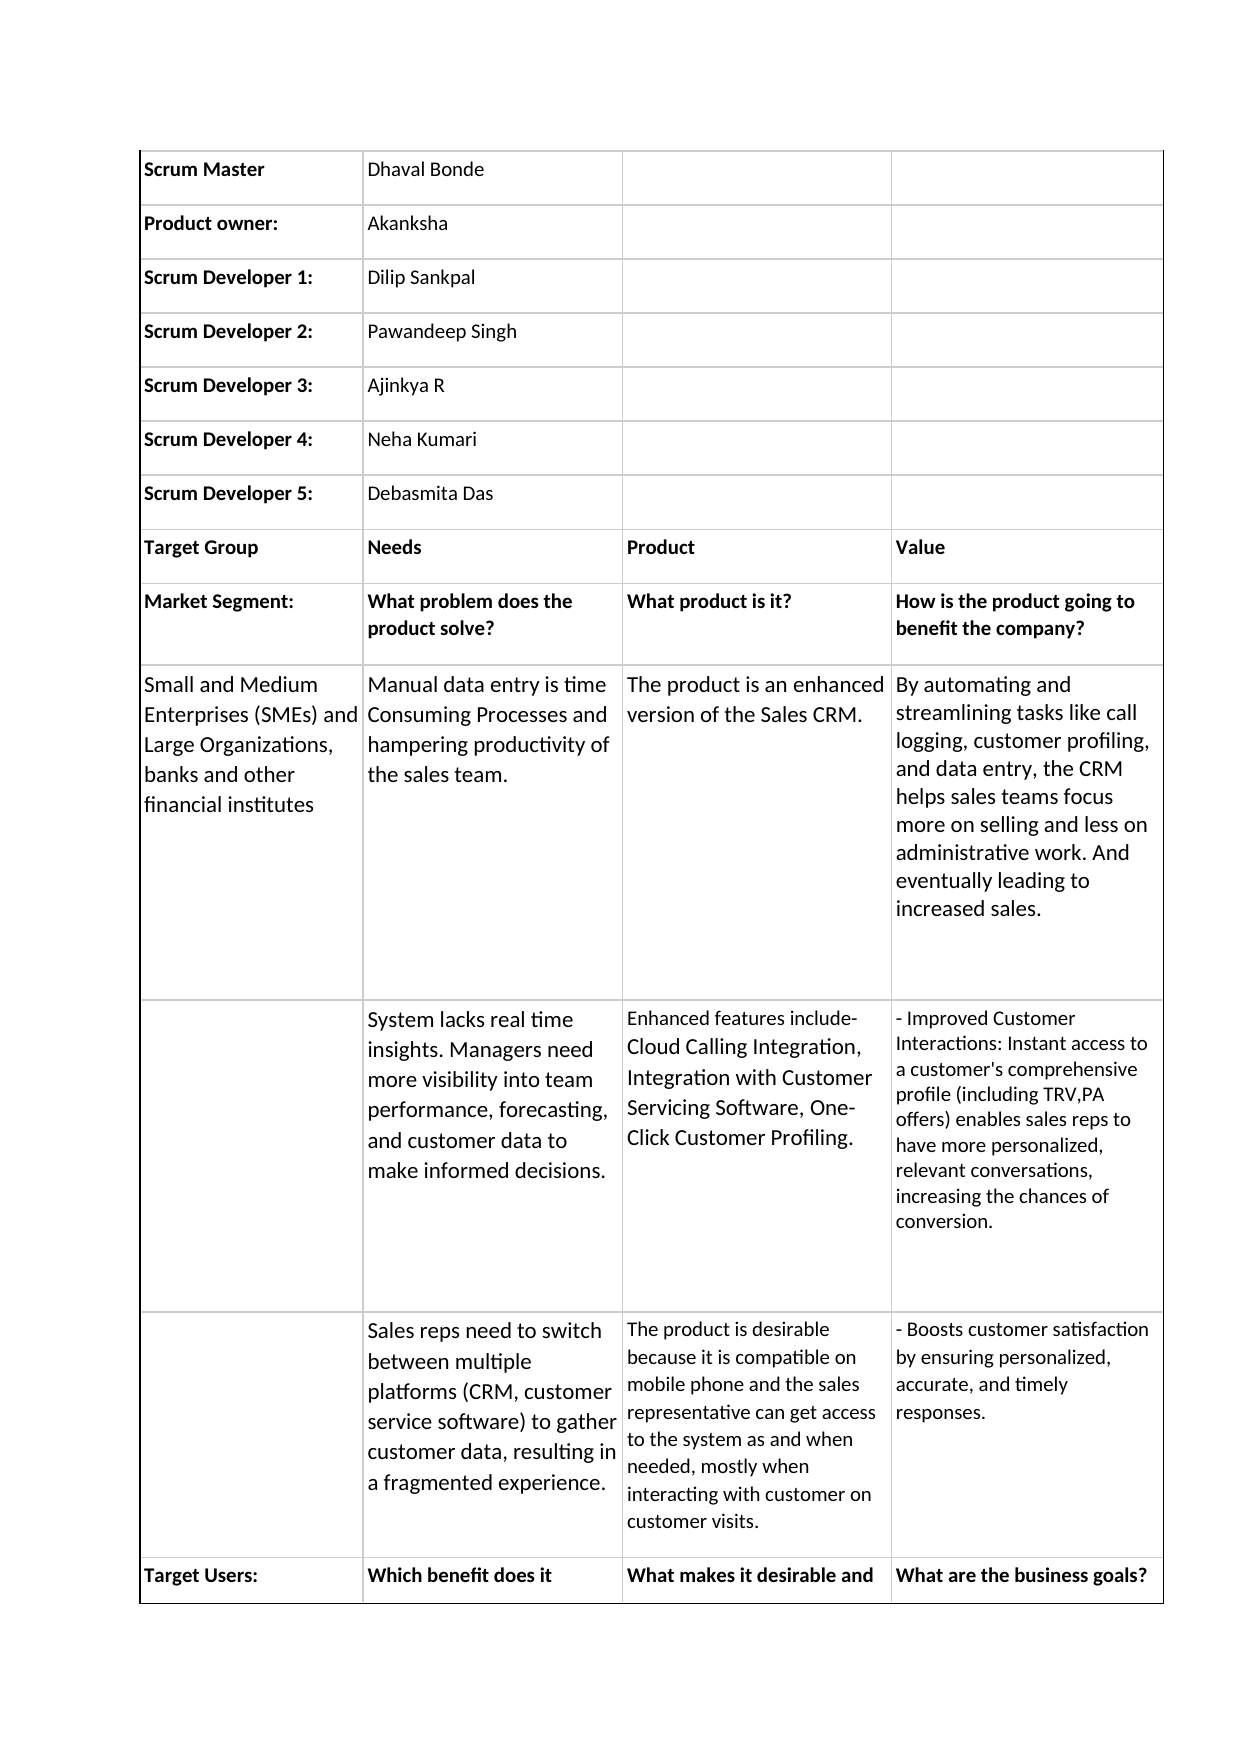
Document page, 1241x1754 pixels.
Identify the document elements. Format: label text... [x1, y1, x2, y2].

table_cell Scrum Developer 3: [141, 368, 362, 420]
table_cell Value [892, 530, 1163, 582]
table_cell Scrum Developer 5: [141, 476, 362, 528]
table_cell [623, 260, 891, 312]
table_cell [623, 206, 891, 258]
table_cell [623, 368, 891, 420]
table_cell Sales reps need to switch between multiple platforms (CRM, customer service software) to gather customer data, resulting in a fragmented experience. [364, 1313, 622, 1557]
table_cell [892, 422, 1163, 474]
table_cell Ajinkya R [364, 368, 622, 420]
table_cell Needs [364, 530, 622, 582]
table_cell Neha Kumari [364, 422, 622, 474]
table_cell How is the product going to benefit the company? [892, 584, 1163, 664]
table_cell Scrum Developer 4: [141, 422, 362, 474]
table_cell Small and Medium Enterprises (SMEs) and Large Organizations, banks and other financial institutes [141, 666, 362, 999]
table_cell Scrum Master [141, 152, 362, 204]
table_cell Debasmita Das [364, 476, 622, 528]
table_cell [141, 1313, 362, 1557]
table_cell By automating and streamlining tasks like call logging, customer profiling, and data entry, the CRM helps sales teams focus more on selling and less on administrative work. And eventually leading to increased sales. [892, 666, 1163, 999]
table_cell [623, 1558, 891, 1602]
table_cell [892, 476, 1163, 528]
table_cell [892, 314, 1163, 366]
table_cell Target Users: [141, 1558, 362, 1602]
table_cell Enhanced features include-Cloud Calling Integration, Integration with Customer Servicing Software, One-Click Customer Profiling. [623, 1001, 891, 1311]
table_cell [892, 206, 1163, 258]
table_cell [364, 1558, 622, 1602]
table_cell [623, 152, 891, 204]
table_cell What problem does the product solve? [364, 584, 622, 664]
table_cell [892, 1558, 1163, 1602]
table_cell Target Group [141, 530, 362, 582]
table_cell System lacks real time insights. Managers need more visibility into team performance, forecasting, and customer data to make informed decisions. [364, 1001, 622, 1311]
table_cell [623, 422, 891, 474]
table_cell Dilip Sankpal [364, 260, 622, 312]
table_cell - Boosts customer satisfaction by ensuring personalized, accurate, and timely responses. [892, 1313, 1163, 1557]
table_cell Manual data entry is time Consuming Processes and hampering productivity of the sales team. [364, 666, 622, 999]
table_cell Scrum Developer 2: [141, 314, 362, 366]
table_cell Product [623, 530, 891, 582]
table_cell Market Segment: [141, 584, 362, 664]
table_cell The product is an enhanced version of the Sales CRM. [623, 666, 891, 999]
table_cell Akanksha [364, 206, 622, 258]
table_cell What product is it? [623, 584, 891, 664]
table_cell [892, 368, 1163, 420]
table_cell [623, 314, 891, 366]
table_cell Scrum Developer 1: [141, 260, 362, 312]
table_cell [623, 476, 891, 528]
table_cell - Improved Customer Interactions: Instant access to a customer's comprehensive profile (including TRV,PA offers) enables sales reps to have more personalized, relevant conversations, increasing the chances of conversion. [892, 1001, 1163, 1311]
table_cell [892, 260, 1163, 312]
table_cell [141, 1001, 362, 1311]
table_cell Pawandeep Singh [364, 314, 622, 366]
table_cell The product is desirable because it is compatible on mobile phone and the sales representative can get access to the system as and when needed, mostly when interacting with customer on customer visits. [623, 1313, 891, 1557]
table_cell [892, 152, 1163, 204]
table_cell Product owner: [141, 206, 362, 258]
table_cell Dhaval Bonde [364, 152, 622, 204]
